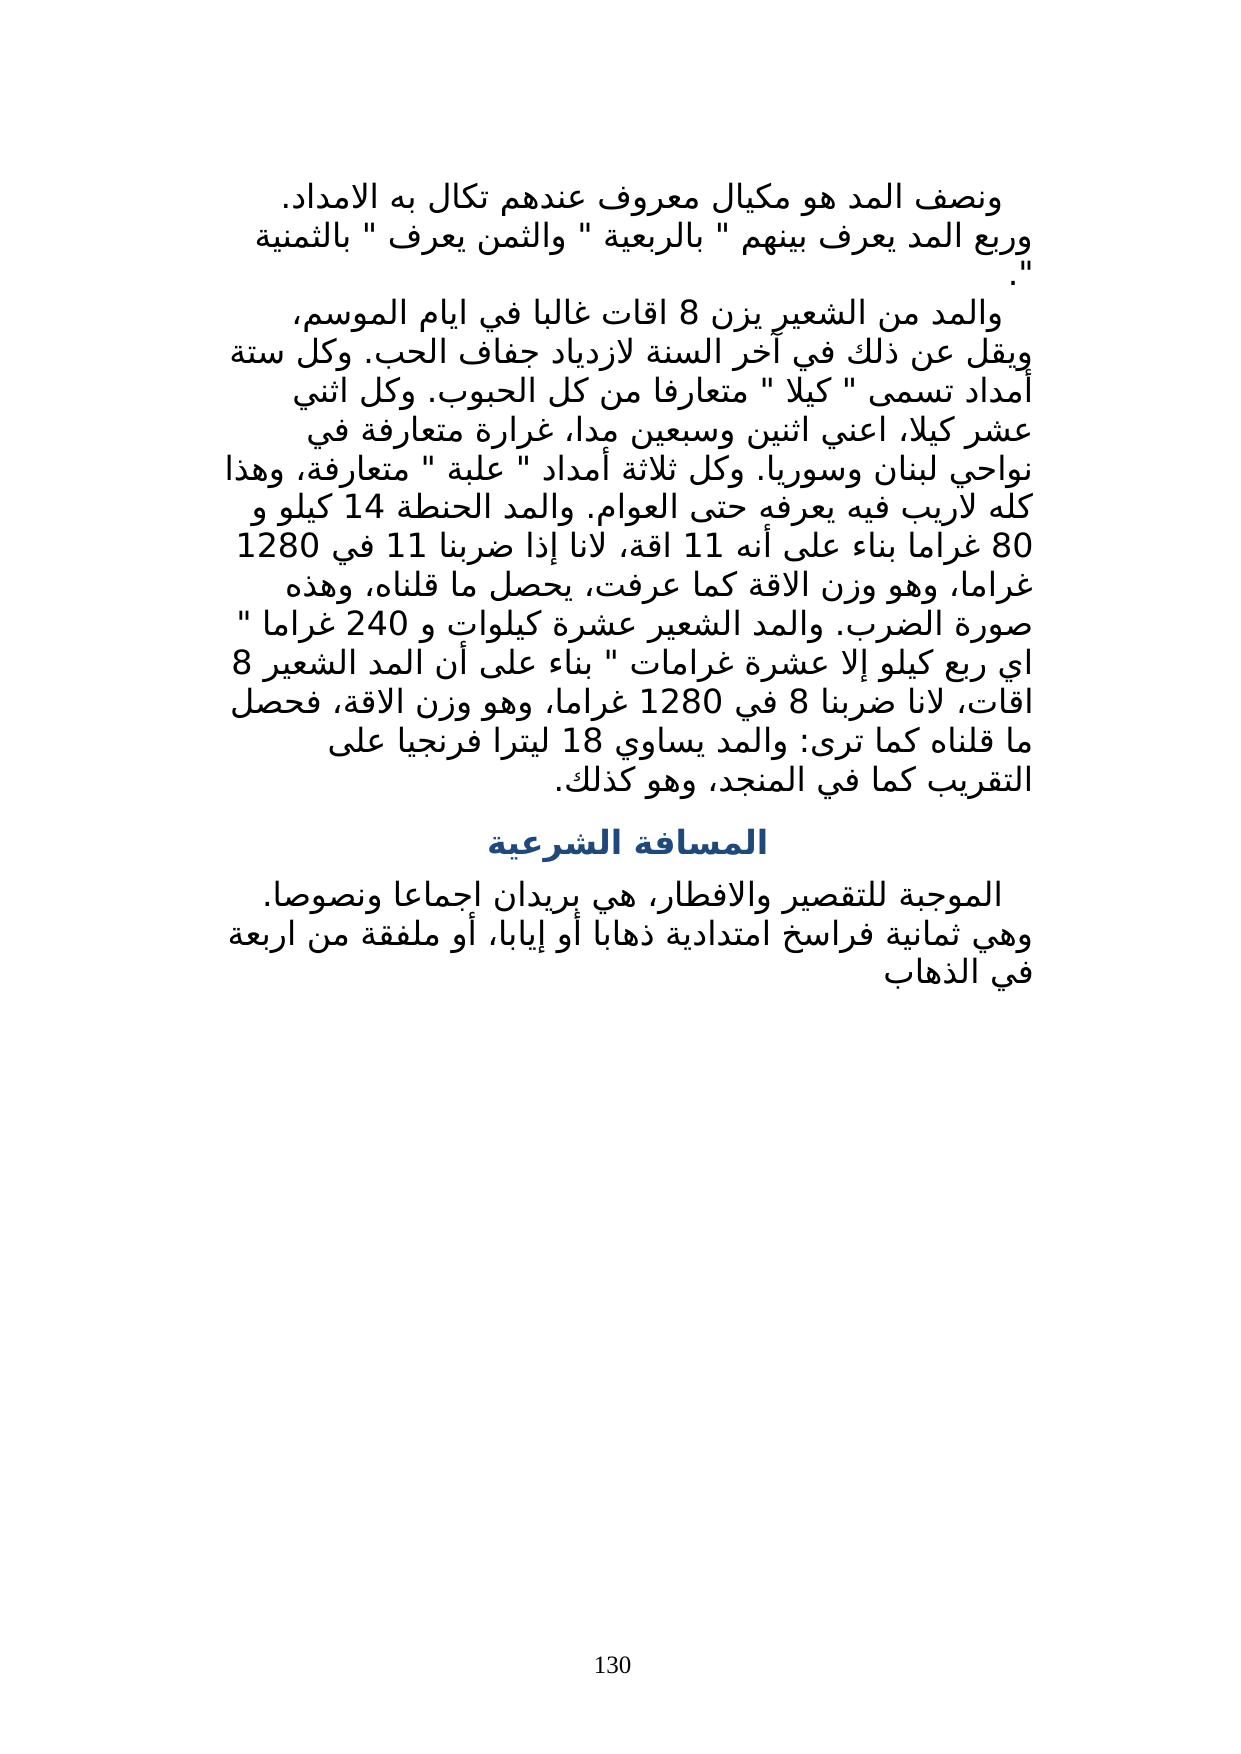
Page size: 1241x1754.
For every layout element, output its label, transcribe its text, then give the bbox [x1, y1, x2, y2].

text الموجبة للتقصير والافطار، هي بريدان اجماعا ونصوصا. وهي ثمانية فراسخ امتدادية ذهابا أو إيابا، أو ملفقة من اربعة في الذهاب [222, 875, 1033, 992]
text ونصف المد هو مكيال معروف عندهم تكال به الامداد. وربع المد يعرف بينهم " بالربعية " والثمن يعرف " بالثمنية ". [222, 177, 1033, 294]
subtitle المسافة الشرعية [222, 824, 1033, 863]
text والمد من الشعير يزن 8 اقات غالبا في ايام الموسم، ويقل عن ذلك في آخر السنة لازدياد جفاف الحب. وكل ستة أمداد تسمى " كيلا " متعارفا من كل الحبوب. وكل اثني عشر كيلا، اعني اثنين وسبعين مدا، غرارة متعارفة في نواحي لبنان وسوريا. وكل ثلاثة أمداد " علبة " متعارفة، وهذا كله لاريب فيه يعرفه حتى العوام. والمد الحنطة 14 كيلو و 80 غراما بناء على أنه 11 اقة، لانا إذا ضربنا 11 في 1280 غراما، وهو وزن الاقة كما عرفت، يحصل ما قلناه، وهذه صورة الضرب. والمد الشعير عشرة كيلوات و 240 غراما " اي ربع كيلو إلا عشرة غرامات " بناء على أن المد الشعير 8 اقات، لانا ضربنا 8 في 1280 غراما، وهو وزن الاقة، فحصل ما قلناه كما ترى: والمد يساوي 18 ليترا فرنجيا على التقريب كما في المنجد، وهو كذلك. [222, 294, 1033, 799]
